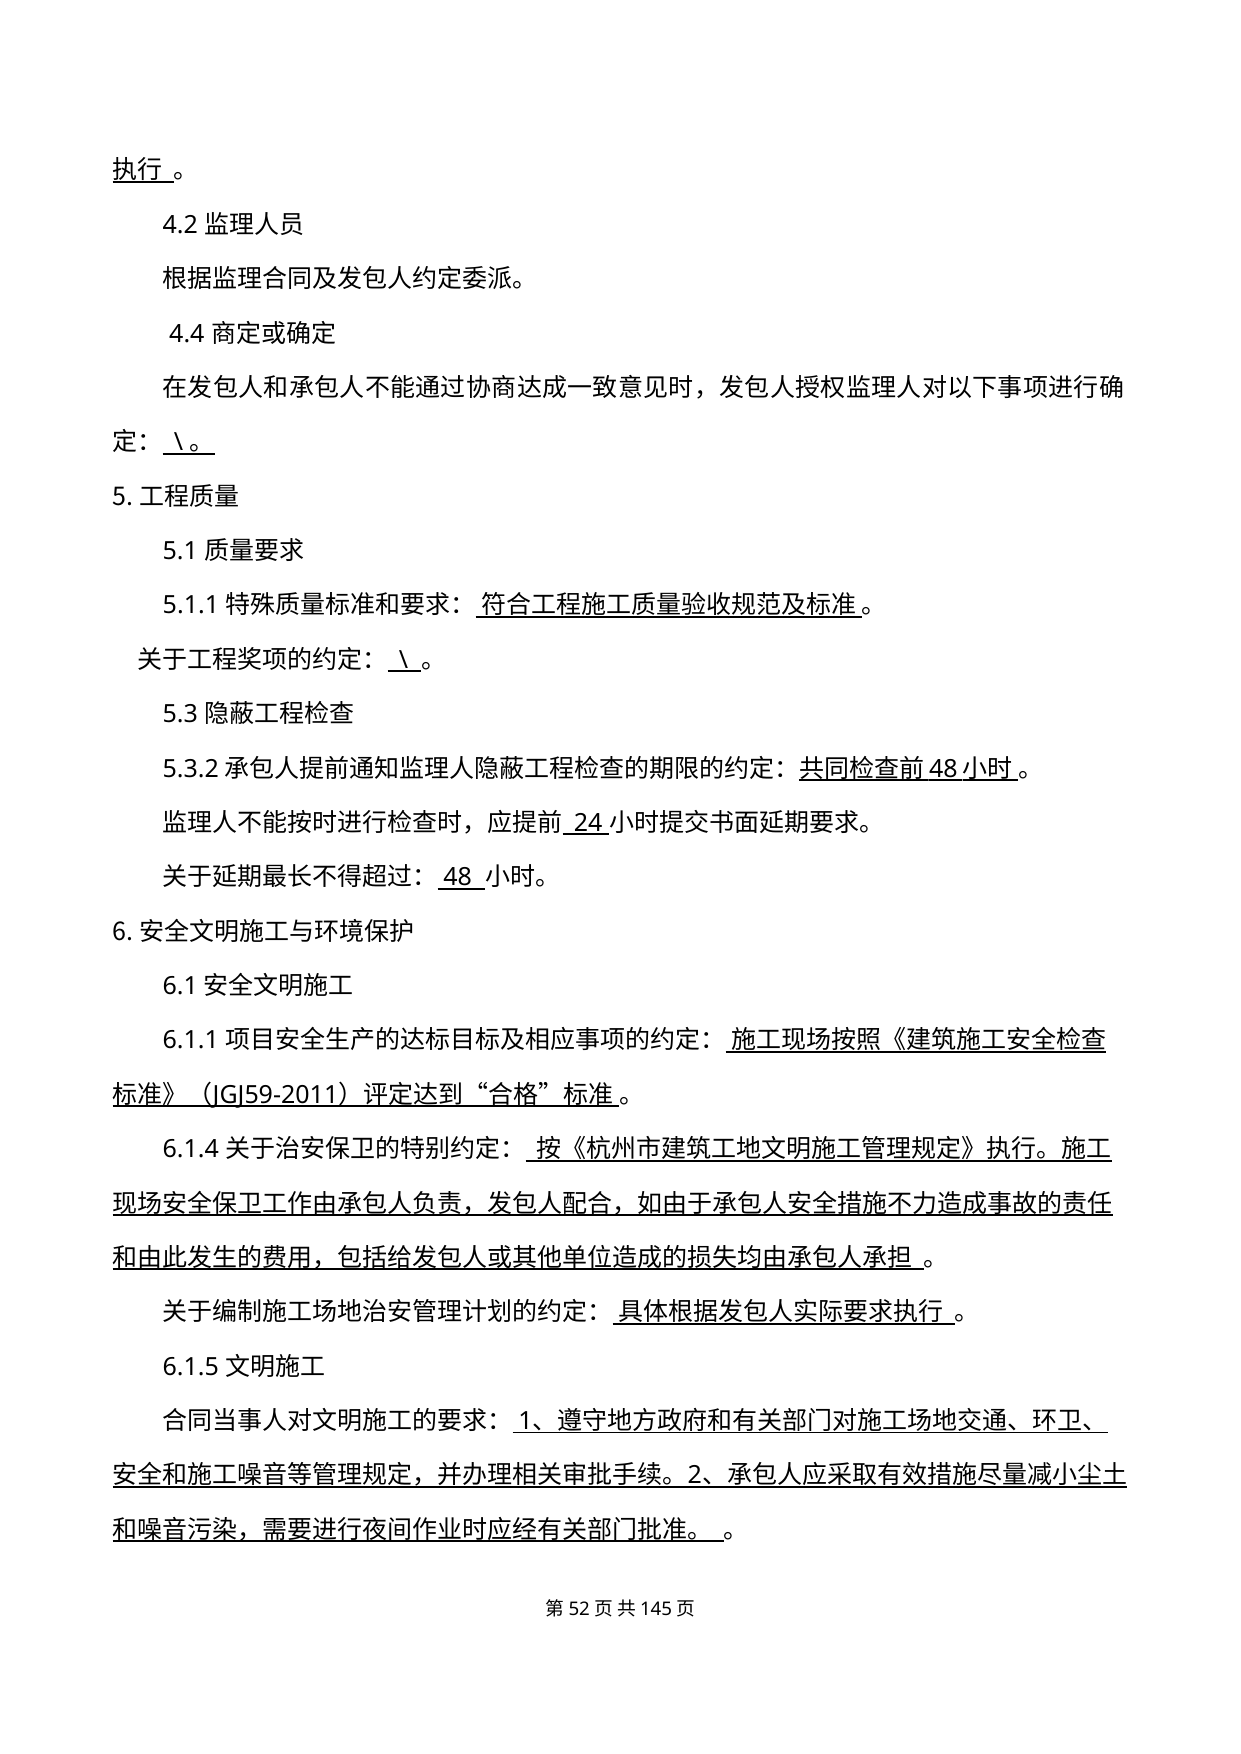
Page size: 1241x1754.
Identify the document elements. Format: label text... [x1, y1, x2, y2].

text 5.1.1 特殊质量标准和要求： 符合工程施工质量验收规范及标准 。 [112, 585, 1128, 621]
text 合同当事人对文明施工的要求： 1、遵守地方政府和有关部门对施工场地交通、环卫、安全和施工噪音等管理规定，并办理相关审批手续。2、承包人应采取有效措施尽量减小尘土和噪音污染，需要进行夜间作业时应经有关部门批准。 。 [112, 1401, 1128, 1546]
text 在发包人和承包人不能通过协商达成一致意见时，发包人授权监理人对以下事项进行确定： \ 。 [112, 367, 1128, 458]
subtitle 5. 工程质量 [112, 476, 1128, 512]
text 4.2 监理人员 [112, 204, 1128, 241]
text 5.1 质量要求 [112, 531, 1128, 567]
text 6.1.1 项目安全生产的达标目标及相应事项的约定： 施工现场按照《建筑施工安全检查标准》（JGJ59-2011）评定达到“合格”标准 。 [112, 1020, 1128, 1111]
text 4.4 商定或确定 [112, 313, 1128, 349]
text 6.1.4 关于治安保卫的特别约定： 按《杭州市建筑工地文明施工管理规定》执行。施工现场安全保卫工作由承包人负责，发包人配合，如由于承包人安全措施不力造成事故的责任和由此发生的费用，包括给发包人或其他单位造成的损失均由承包人承担 。 [112, 1129, 1128, 1274]
text 6.1安全文明施工 [112, 966, 1128, 1002]
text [112, 150, 1128, 186]
text 5.3.2承包人提前通知监理人隐蔽工程检查的期限的约定：共同检查前48小时 。 [112, 748, 1128, 784]
text 关于延期最长不得超过： 48 小时。 [112, 857, 1128, 893]
text 关于编制施工场地治安管理计划的约定： 具体根据发包人实际要求执行 。 [112, 1292, 1128, 1328]
text 5.3 隐蔽工程检查 [112, 694, 1128, 730]
text 6.1.5 文明施工 [112, 1346, 1128, 1382]
text 关于工程奖项的约定： \ 。 [112, 639, 1128, 676]
subtitle 6. 安全文明施工与环境保护 [112, 911, 1128, 947]
text 根据监理合同及发包人约定委派。 [112, 259, 1128, 295]
text 监理人不能按时进行检查时，应提前 24 小时提交书面延期要求。 [112, 802, 1128, 839]
